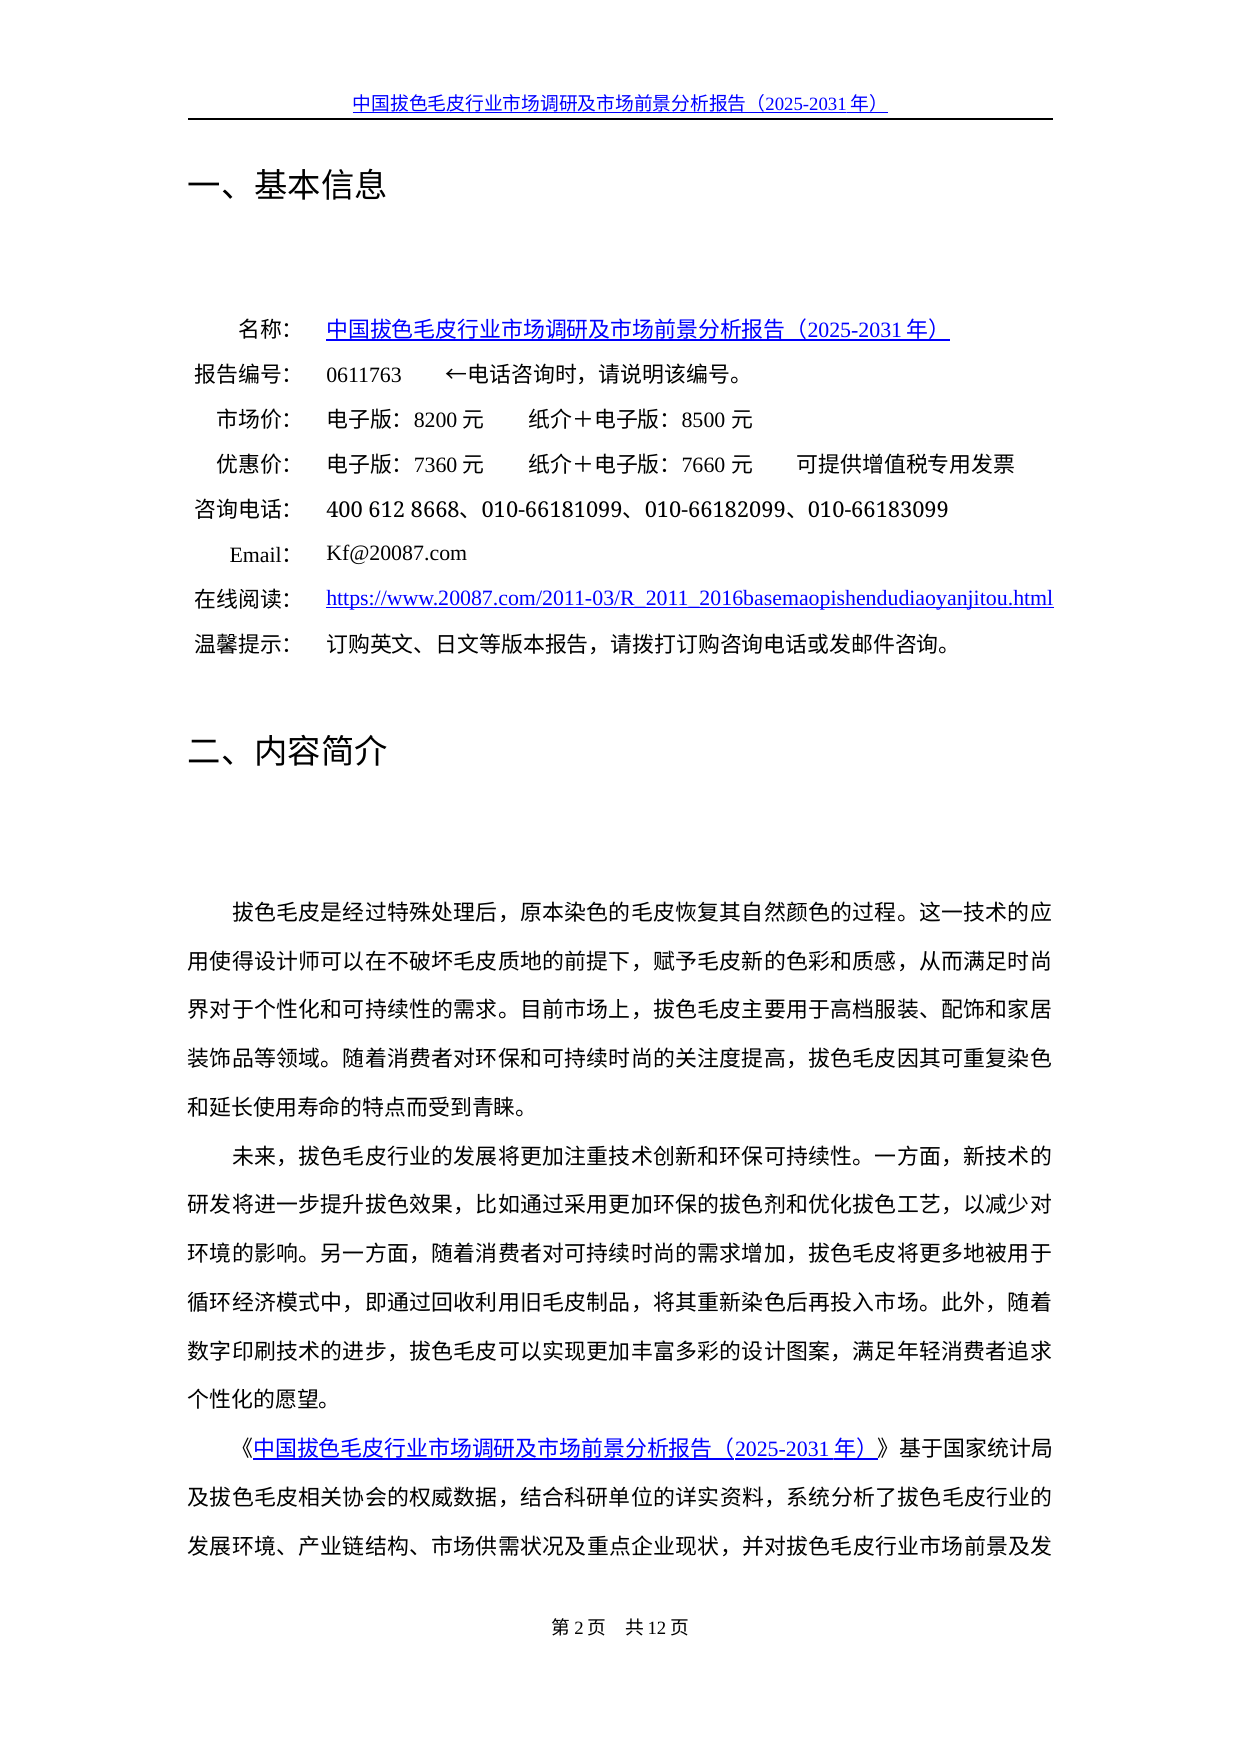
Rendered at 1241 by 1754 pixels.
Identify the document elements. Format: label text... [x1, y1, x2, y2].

table_cell Email： [167, 537, 315, 582]
table_cell 订购英文、日文等版本报告，请拨打订购咨询电话或发邮件咨询。 [315, 627, 1073, 672]
table_cell 温馨提示： [167, 627, 315, 672]
table_cell 电子版：8200 元 纸介＋电子版：8500 元 [315, 402, 1073, 447]
table_cell 优惠价： [167, 447, 315, 492]
table_header 中国拔色毛皮行业市场调研及市场前景分析报告（2025-2031年） [315, 312, 1073, 357]
table_header 名称： [167, 312, 315, 357]
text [187, 894, 1053, 1561]
table_cell [315, 582, 1073, 627]
title 一、基本信息 [187, 150, 1053, 215]
table_cell 在线阅读： [167, 582, 315, 627]
table_cell 市场价： [167, 402, 315, 447]
table_cell 电子版：7360 元 纸介＋电子版：7660 元 可提供增值税专用发票 [315, 447, 1073, 492]
table_cell 报告编号： [167, 357, 315, 402]
table_cell 400 612 8668、010-66181099、010-66182099、010-66183099 [315, 492, 1073, 537]
title 二、内容简介 [187, 717, 1053, 782]
table_cell Kf@20087.com [315, 537, 1073, 582]
table_cell 0611763 ←电话咨询时，请说明该编号。 [315, 357, 1073, 402]
table_cell 咨询电话： [167, 492, 315, 537]
